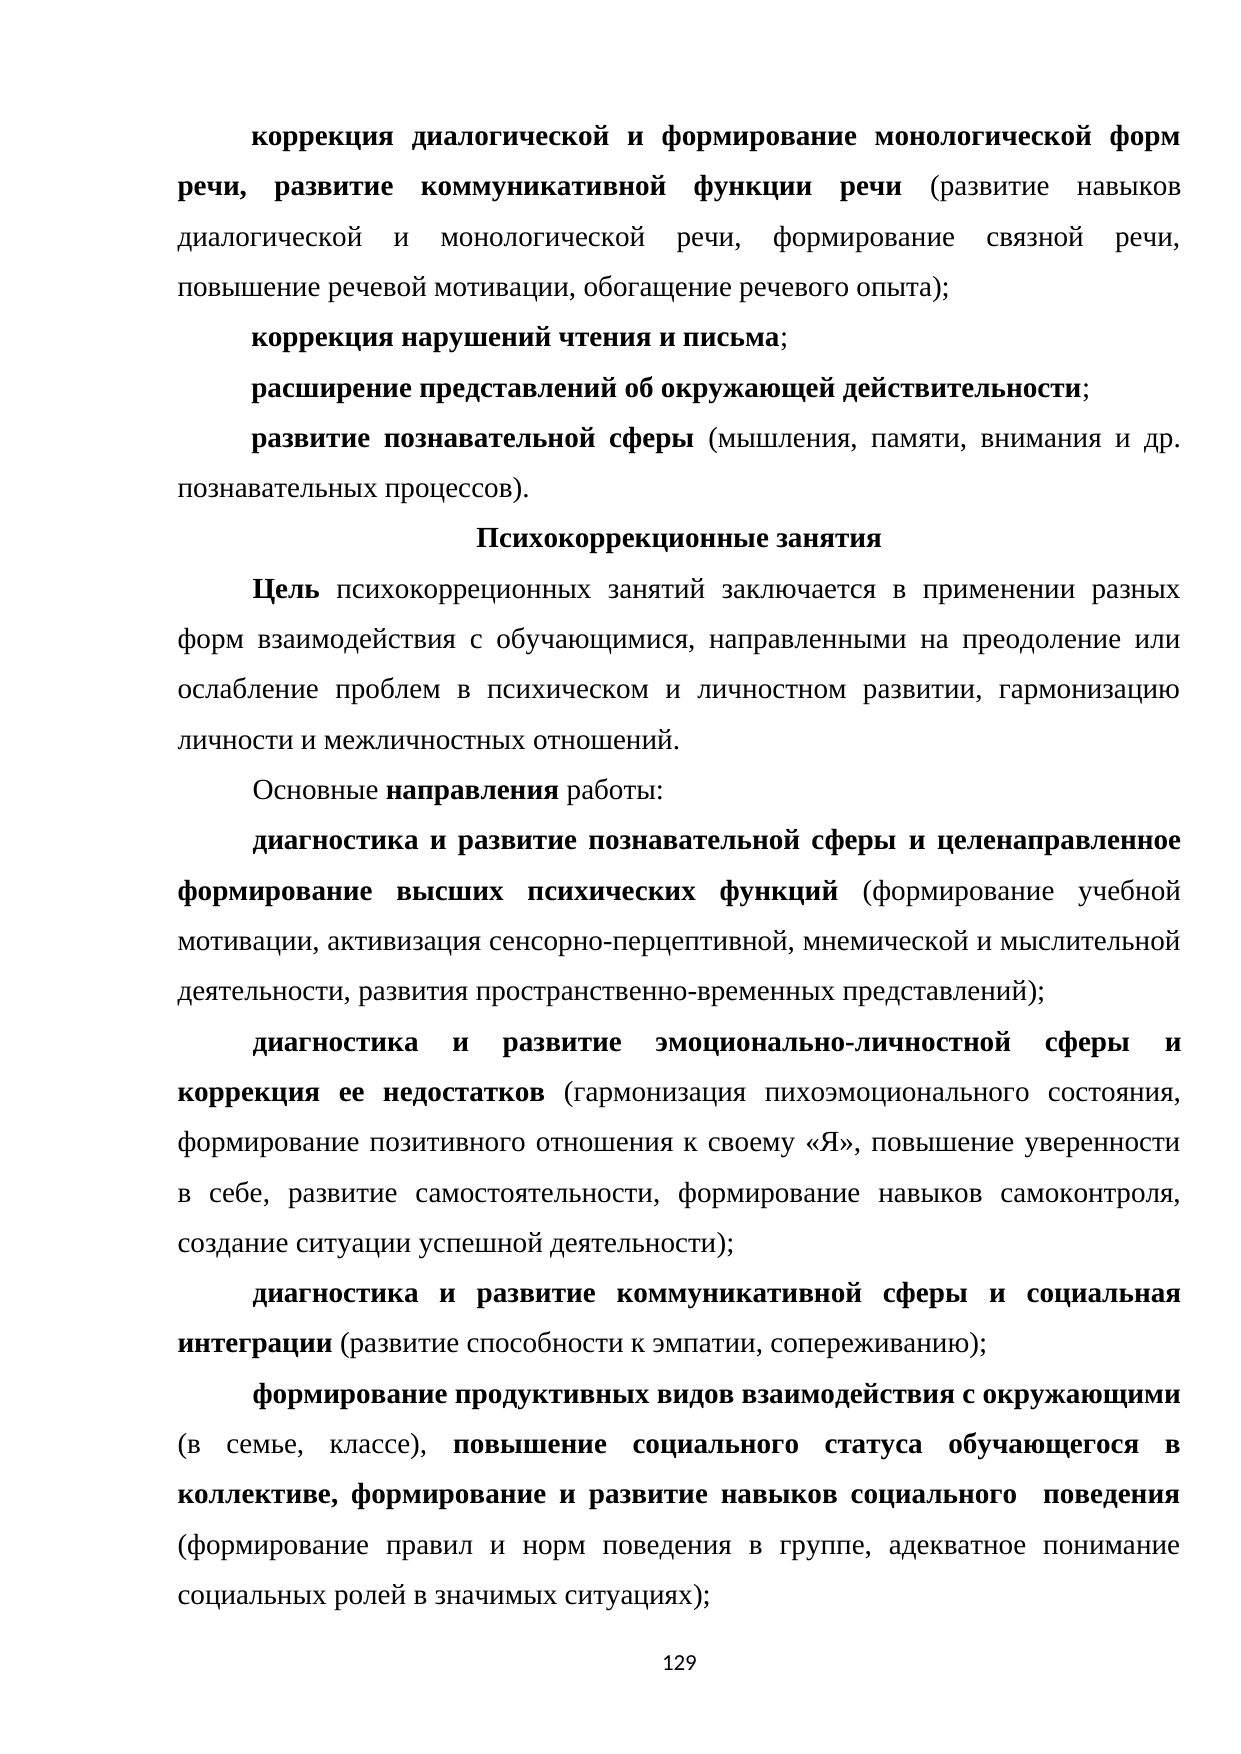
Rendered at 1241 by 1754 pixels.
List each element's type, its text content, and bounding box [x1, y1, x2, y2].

text Цель психокорреционных занятий заключается в применении разных форм взаимодействия с обучающимися, направленными на преодоление или ослабление проблем в психическом и личностном развитии, гармонизацию личности и межличностных отношений. [177, 571, 1181, 755]
list коррекция нарушений чтения и письма; [177, 319, 1181, 353]
text Основные направления работы: [177, 772, 1181, 806]
list расширение представлений об окружающей действительности; [177, 370, 1181, 403]
text диагностика и развитие коммуникативной сферы и социальная интеграции (развитие способности к эмпатии, сопереживанию); [177, 1275, 1181, 1359]
text формирование продуктивных видов взаимодействия с окружающими (в семье, классе), повышение социального статуса обучающегося в коллективе, формирование и развитие навыков социального поведения (формирование правил и норм поведения в группе, адекватное понимание социальных ролей в значимых ситуациях); [177, 1376, 1181, 1611]
list развитие познавательной сферы (мышления, памяти, внимания и др. познавательных процессов). [177, 420, 1181, 504]
text диагностика и развитие познавательной сферы и целенаправленное формирование высших психических функций (формирование учебной мотивации, активизация сенсорно-перцептивной, мнемической и мыслительной деятельности, развития пространственно-временных представлений); [177, 822, 1181, 1007]
text Психокоррекционные занятия [177, 521, 1181, 554]
list коррекция диалогической и формирование монологической форм речи, развитие коммуникативной функции речи (развитие навыков диалогической и монологической речи, формирование связной речи, повышение речевой мотивации, обогащение речевого опыта); [177, 118, 1181, 303]
text диагностика и развитие эмоционально-личностной сферы и коррекция ее недостатков (гармонизация пихоэмоционального состояния, формирование позитивного отношения к своему «Я», повышение уверенности в себе, развитие самостоятельности, формирование навыков самоконтроля, создание ситуации успешной деятельности); [177, 1024, 1181, 1258]
